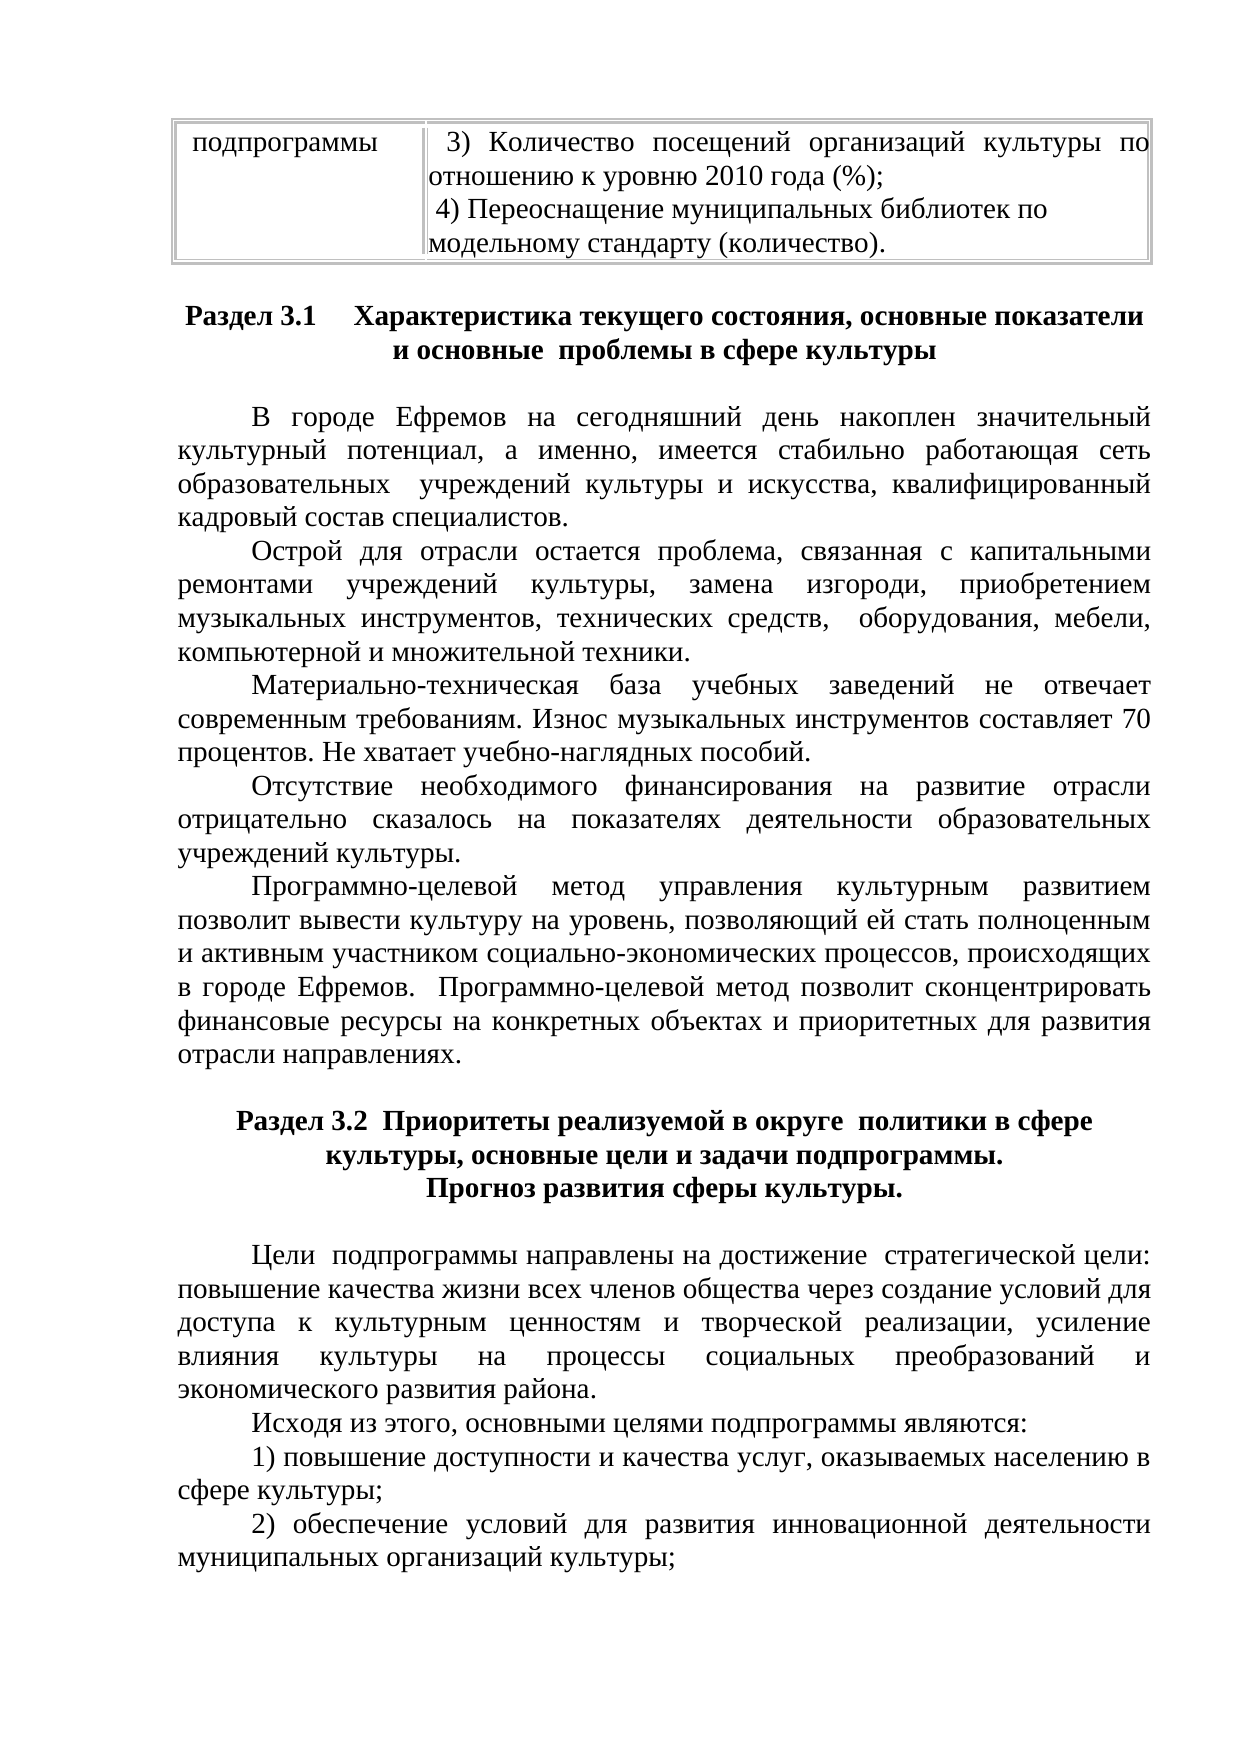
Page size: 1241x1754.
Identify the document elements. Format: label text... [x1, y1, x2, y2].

text Прогноз развития сферы культуры. [177, 1170, 1152, 1204]
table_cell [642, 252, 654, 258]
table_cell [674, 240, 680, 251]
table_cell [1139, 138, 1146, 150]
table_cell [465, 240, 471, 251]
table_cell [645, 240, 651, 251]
text Острой для отрасли остается проблема, связанная с капитальными ремонтами учреждений культуры, замена изгороди, приобретением музыкальных инструментов, технических средств, оборудования, мебели, компьютерной и множительной техники. [177, 533, 1152, 667]
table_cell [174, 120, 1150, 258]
text Раздел 3.2 Приоритеты реализуемой в округе политики в сфере культуры, основные цели и задачи подпрограммы. [177, 1103, 1152, 1170]
text Материально-техническая база учебных заведений не отвечает современным требованиям. Износ музыкальных инструментов составляет 70 процентов. Не хватает учебно-наглядных пособий. [177, 667, 1152, 768]
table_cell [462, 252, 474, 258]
text Исходя из этого, основными целями подпрограммы являются: [177, 1405, 1152, 1439]
text В городе Ефремов на сегодняшний день накоплен значительный культурный потенциал, а именно, имеется стабильно работающая сеть образовательных учреждений культуры и искусства, квалифицированный кадровый состав специалистов. [177, 399, 1152, 533]
text Программно-целевой метод управления культурным развитием позволит вывести культуру на уровень, позволяющий ей стать полноценным и активным участником социально-экономических процессов, происходящих в городе Ефремов. Программно-целевой метод позволит сконцентрировать финансовые ресурсы на конкретных объектах и приоритетных для развития отрасли направлениях. [177, 868, 1152, 1070]
text Раздел 3.1 Характеристика текущего состояния, основные показатели и основные проблемы в сфере культуры [177, 298, 1152, 365]
text 1) повышение доступности и качества услуг, оказываемых населению в сфере культуры; [177, 1439, 1152, 1506]
text Отсутствие необходимого финансирования на развитие отрасли отрицательно сказалось на показателях деятельности образовательных учреждений культуры. [177, 768, 1152, 868]
text Цели подпрограммы направлены на достижение стратегической цели: повышение качества жизни всех членов общества через создание условий для доступа к культурным ценностям и творческой реализации, усиление влияния культуры на процессы социальных преобразований и экономического развития района. [177, 1237, 1152, 1405]
text 2) обеспечение условий для развития инновационной деятельности муниципальных организаций культуры; [177, 1506, 1152, 1573]
